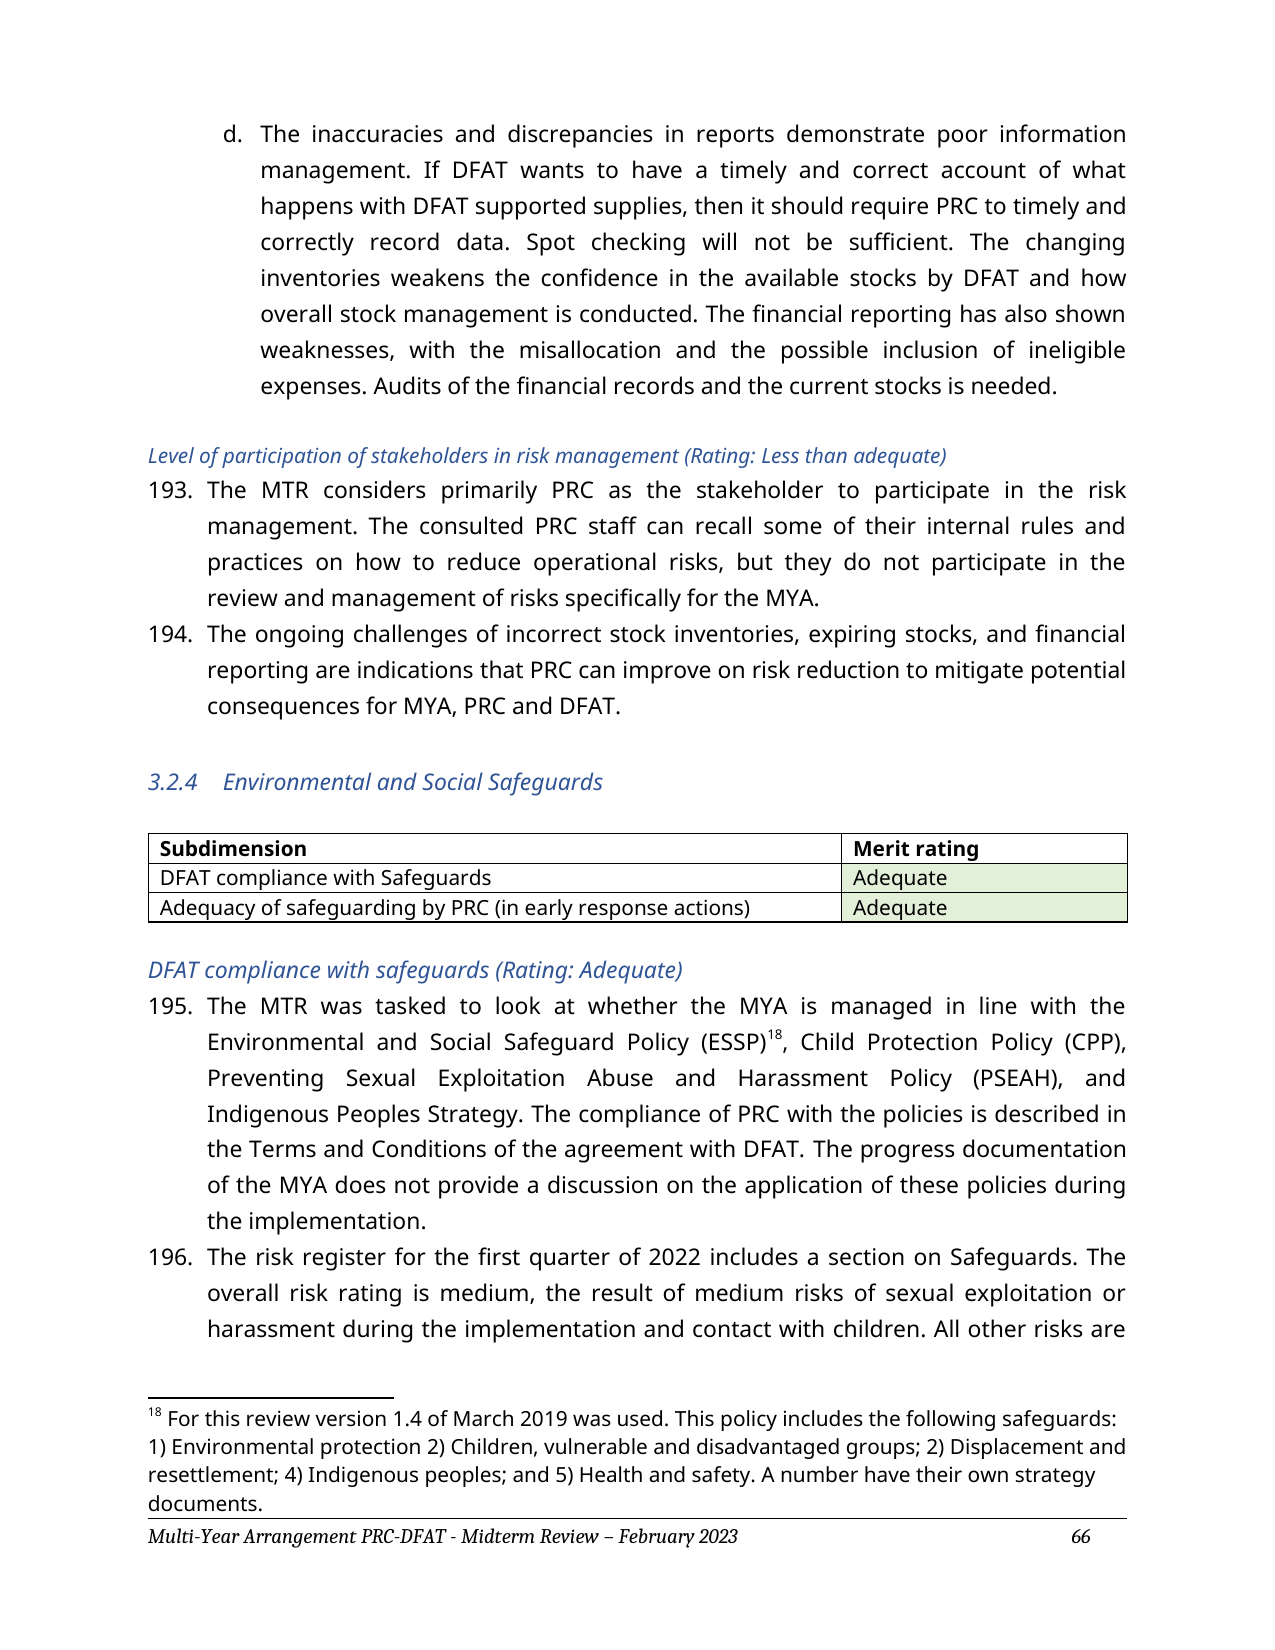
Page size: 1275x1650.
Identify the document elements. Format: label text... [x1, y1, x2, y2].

table_cell DFAT compliance with Safeguards [149, 864, 841, 892]
table_cell Adequate [842, 864, 1127, 892]
list The MTR was tasked to look at whether the MYA is managed in line with the Environmental and Social Safeguard Policy (ESSP), Child Protection Policy (CPP), Preventing Sexual Exploitation Abuse and Harassment Policy (PSEAH), and Indigenous Peoples Strategy. The compliance of PRC with the policies is described in the Terms and Conditions of the agreement with DFAT. The progress documentation of the MYA does not provide a discussion on the application of these policies during the implementation. [148, 990, 1127, 1237]
list The MTR considers primarily PRC as the stakeholder to participate in the risk management. The consulted PRC staff can recall some of their internal rules and practices on how to reduce operational risks, but they do not participate in the review and management of risks specifically for the MYA. [148, 474, 1127, 613]
text Level of participation of stakeholders in risk management (Rating: Less than adequate) [148, 442, 1127, 470]
text DFAT compliance with safeguards (Rating: Adequate) [148, 954, 1127, 985]
subtitle 3.2.4 Environmental and Social Safeguards [148, 766, 1127, 797]
table_cell Adequacy of safeguarding by PRC (in early response actions) [149, 893, 841, 921]
list The inaccuracies and discrepancies in reports demonstrate poor information management. If DFAT wants to have a timely and correct account of what happens with DFAT supported supplies, then it should require PRC to timely and correctly record data. Spot checking will not be sufficient. The changing inventories weakens the confidence in the available stocks by DFAT and how overall stock management is conducted. The financial reporting has also shown weaknesses, with the misallocation and the possible inclusion of ineligible expenses. Audits of the financial records and the current stocks is needed. [223, 118, 1127, 401]
list The ongoing challenges of incorrect stock inventories, expiring stocks, and financial reporting are indications that PRC can improve on risk reduction to mitigate potential consequences for MYA, PRC and DFAT. [148, 618, 1127, 721]
table_header Subdimension [149, 834, 841, 862]
table_cell Adequate [842, 893, 1127, 921]
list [148, 1241, 1127, 1344]
table_header Merit rating [842, 834, 1127, 862]
